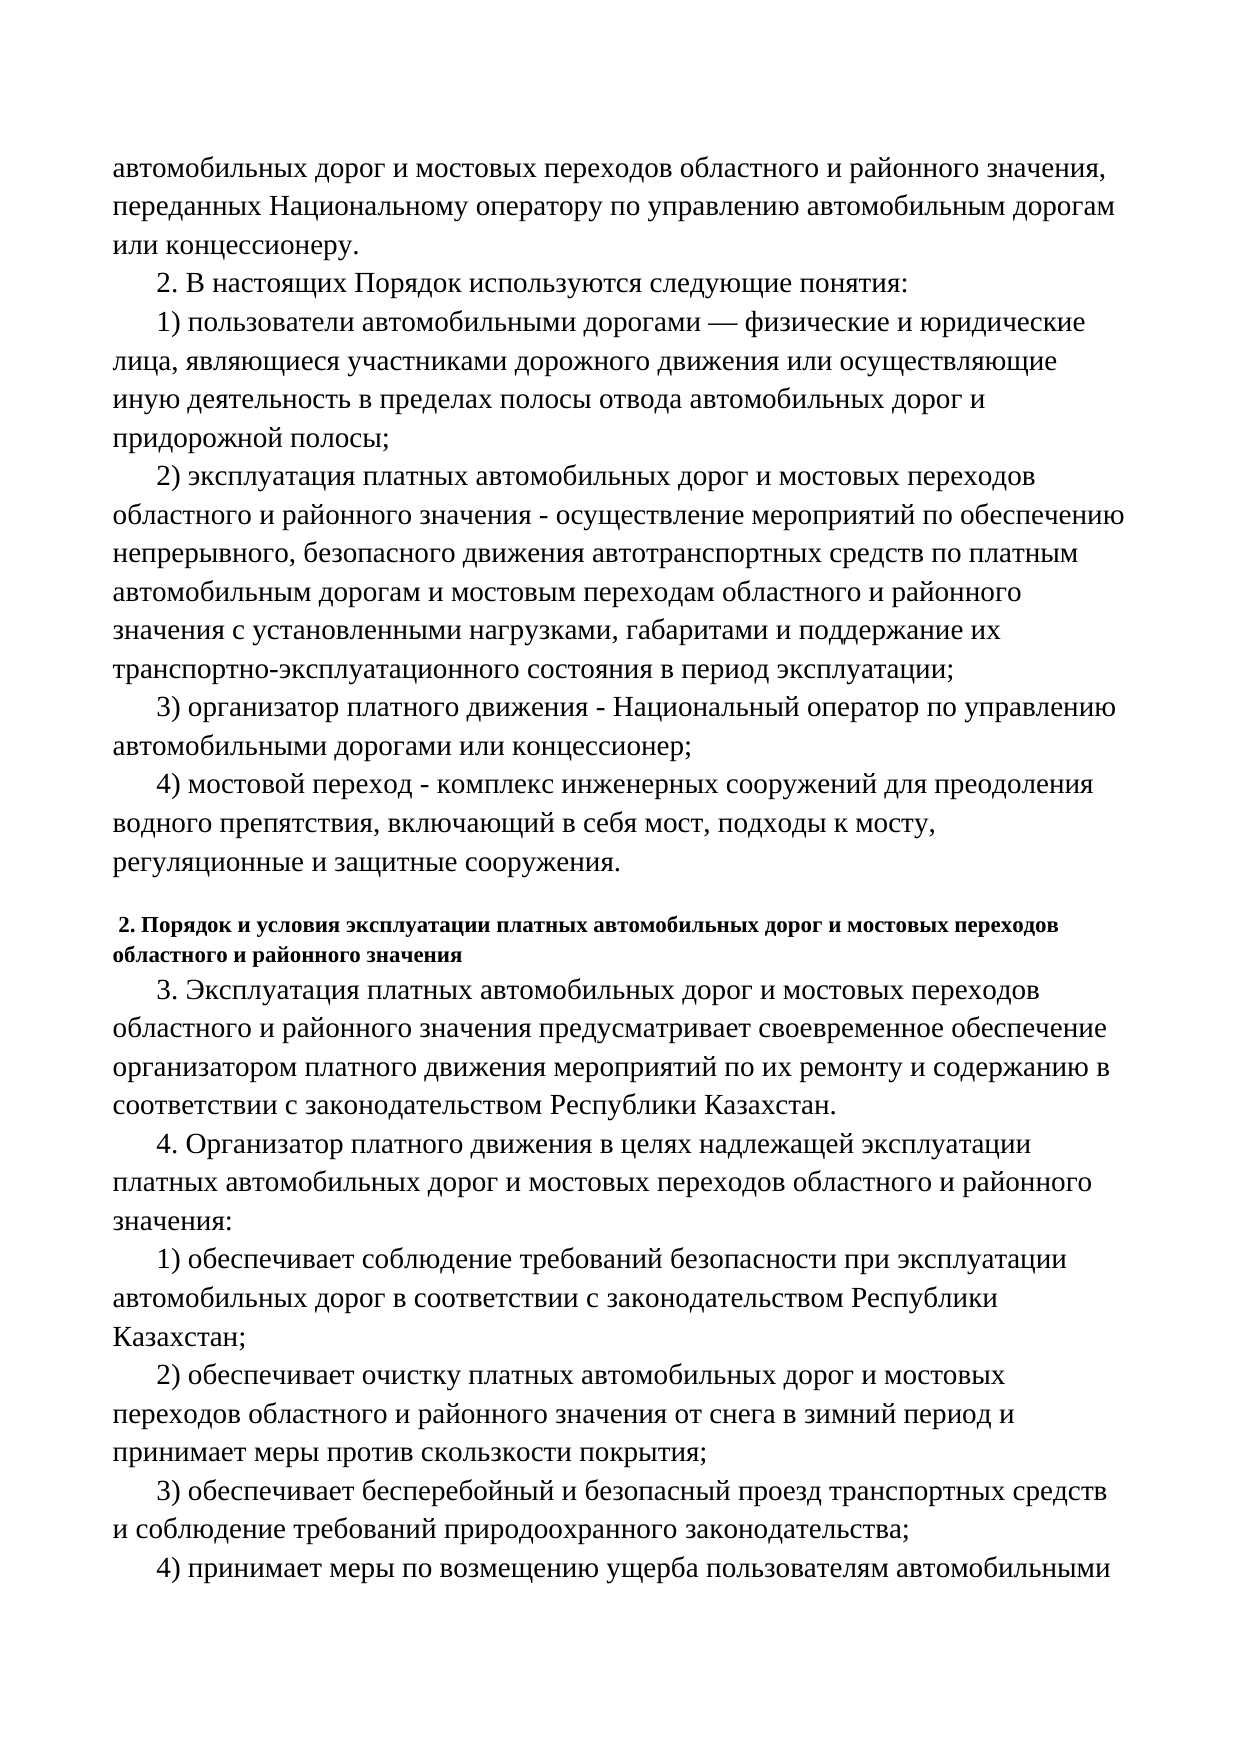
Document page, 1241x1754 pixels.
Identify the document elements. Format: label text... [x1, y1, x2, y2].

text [112, 972, 1128, 1583]
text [112, 150, 1128, 907]
text 2. Порядок и условия эксплуатации платных автомобильных дорог и мостовых переходов областного и районного значения [112, 911, 1128, 968]
